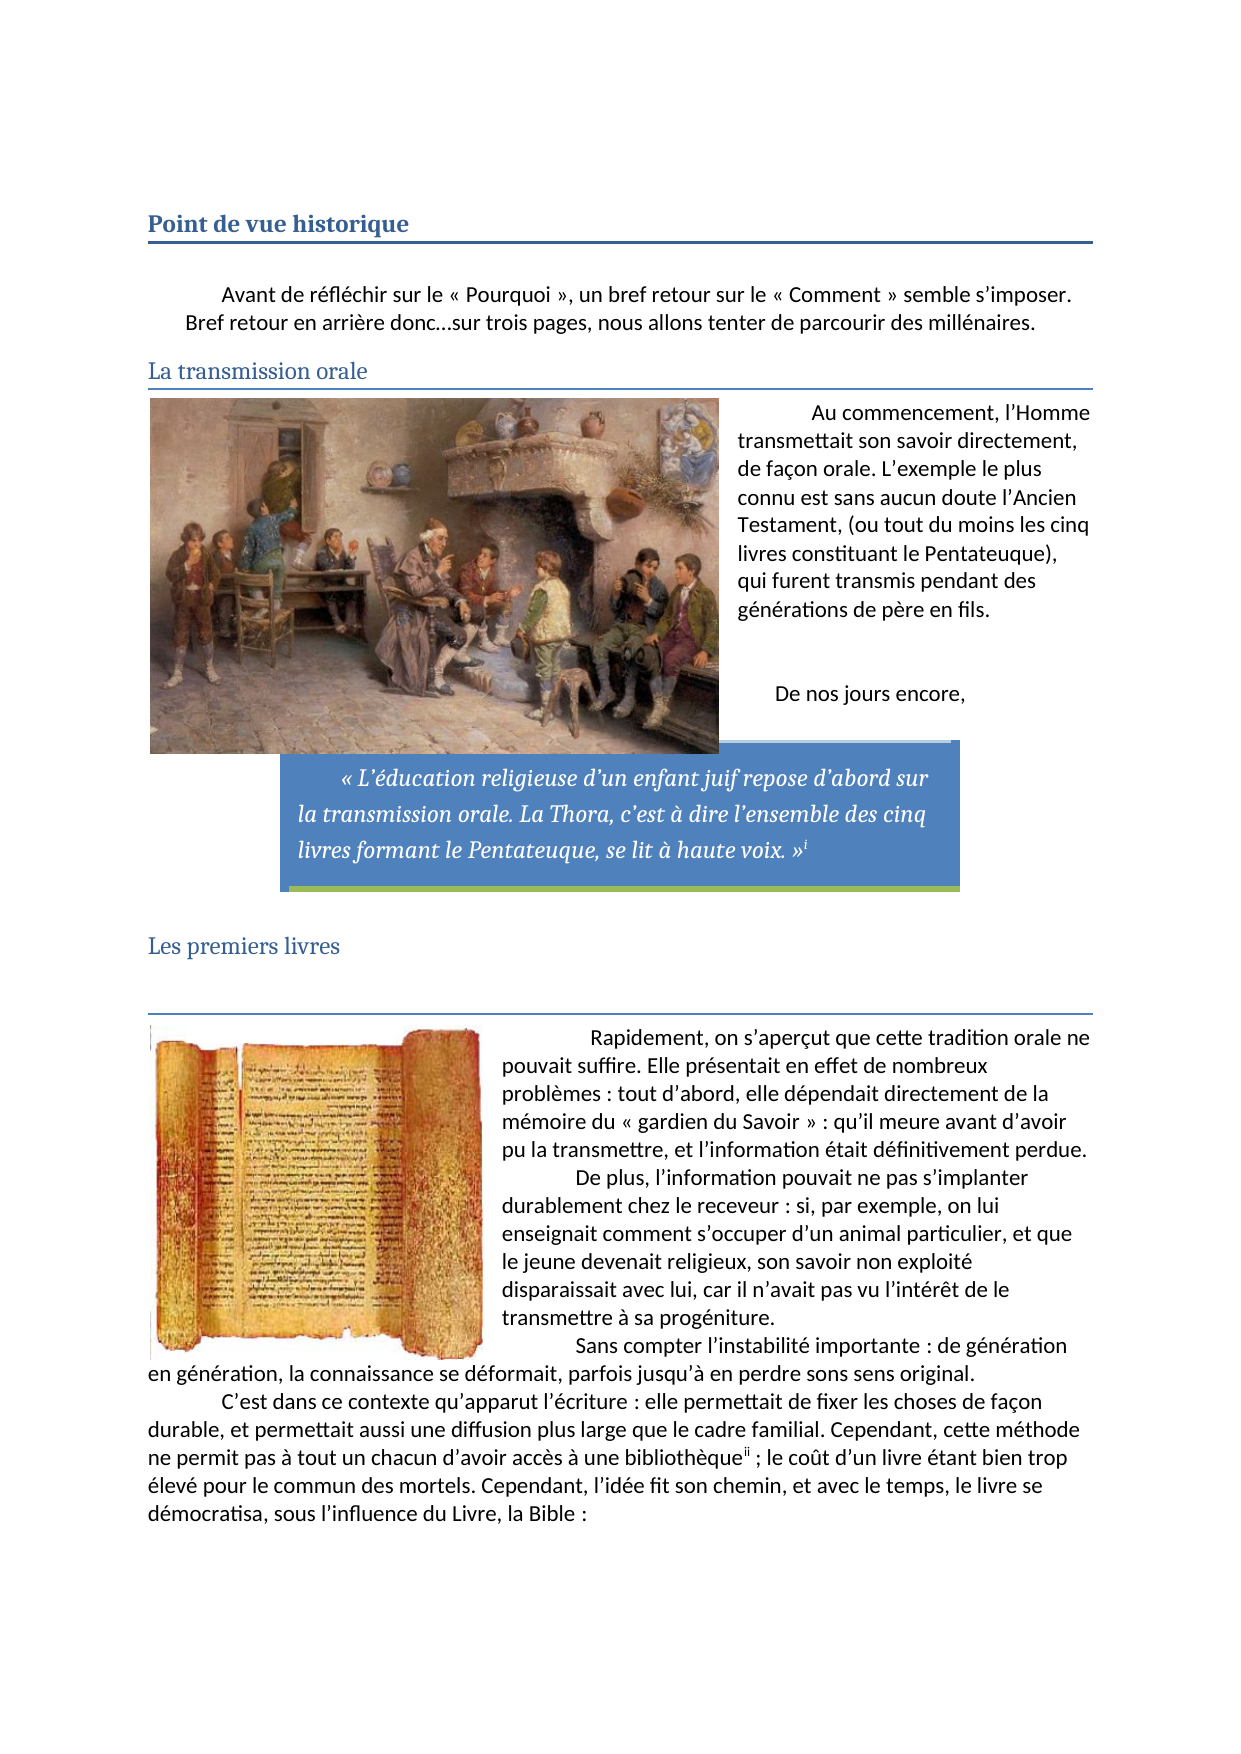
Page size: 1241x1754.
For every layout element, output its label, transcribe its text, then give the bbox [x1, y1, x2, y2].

subtitle Point de vue historique [148, 210, 1093, 241]
text De plus, l’information pouvait ne pas s’implanter durablement chez le receveur : si, par exemple, on lui enseignait comment s’occuper d’un animal particulier, et que le jeune devenait religieux, son savoir non exploité disparaissait avec lui, car il n’avait pas vu l’intérêt de le transmettre à sa progéniture. [483, 1163, 1093, 1331]
text Avant de réfléchir sur le « Pourquoi », un bref retour sur le « Comment » semble s’imposer. [148, 280, 1093, 308]
text Bref retour en arrière donc…sur trois pages, nous allons tenter de parcourir des millénaires. [148, 308, 1093, 336]
subtitle Les premiers livres [148, 932, 1093, 961]
text C’est dans ce contexte qu’apparut l’écriture : elle permettait de fixer les choses de façon durable, et permettait aussi une diffusion plus large que le cadre familial. Cependant, cette méthode ne permit pas à tout un chacun d’avoir accès à une bibliothèque ; le coût d’un livre étant bien trop élevé pour le commun des mortels. Cependant, l’idée fit son chemin, et avec le temps, le livre se démocratisa, sous l’influence du Livre, la Bible : [148, 1387, 1093, 1527]
text De nos jours encore, [719, 679, 1093, 707]
text Sans compter l’instabilité importante : de génération en génération, la connaissance se déformait, parfois jusqu’à en perdre sons sens original. [148, 1331, 1093, 1387]
subtitle La transmission orale [148, 357, 1093, 388]
picture [150, 1025, 483, 1360]
text Au commencement, l’Homme transmettait son savoir directement, de façon orale. L’exemple le plus connu est sans aucun doute l’Ancien Testament, (ou tout du moins les cinq livres constituant le Pentateuque), qui furent transmis pendant des générations de père en fils. [719, 398, 1093, 623]
picture [150, 398, 719, 754]
text « L’éducation religieuse d’un enfant juif repose d’abord sur la transmission orale. La Thora, c’est à dire l’ensemble des cinq livres formant le Pentateuque, se lit à haute voix. » [289, 743, 951, 886]
text Rapidement, on s’aperçut que cette tradition orale ne pouvait suffire. Elle présentait en effet de nombreux problèmes : tout d’abord, elle dépendait directement de la mémoire du « gardien du Savoir » : qu’il meure avant d’avoir pu la transmettre, et l’information était définitivement perdue. [148, 1023, 1093, 1163]
